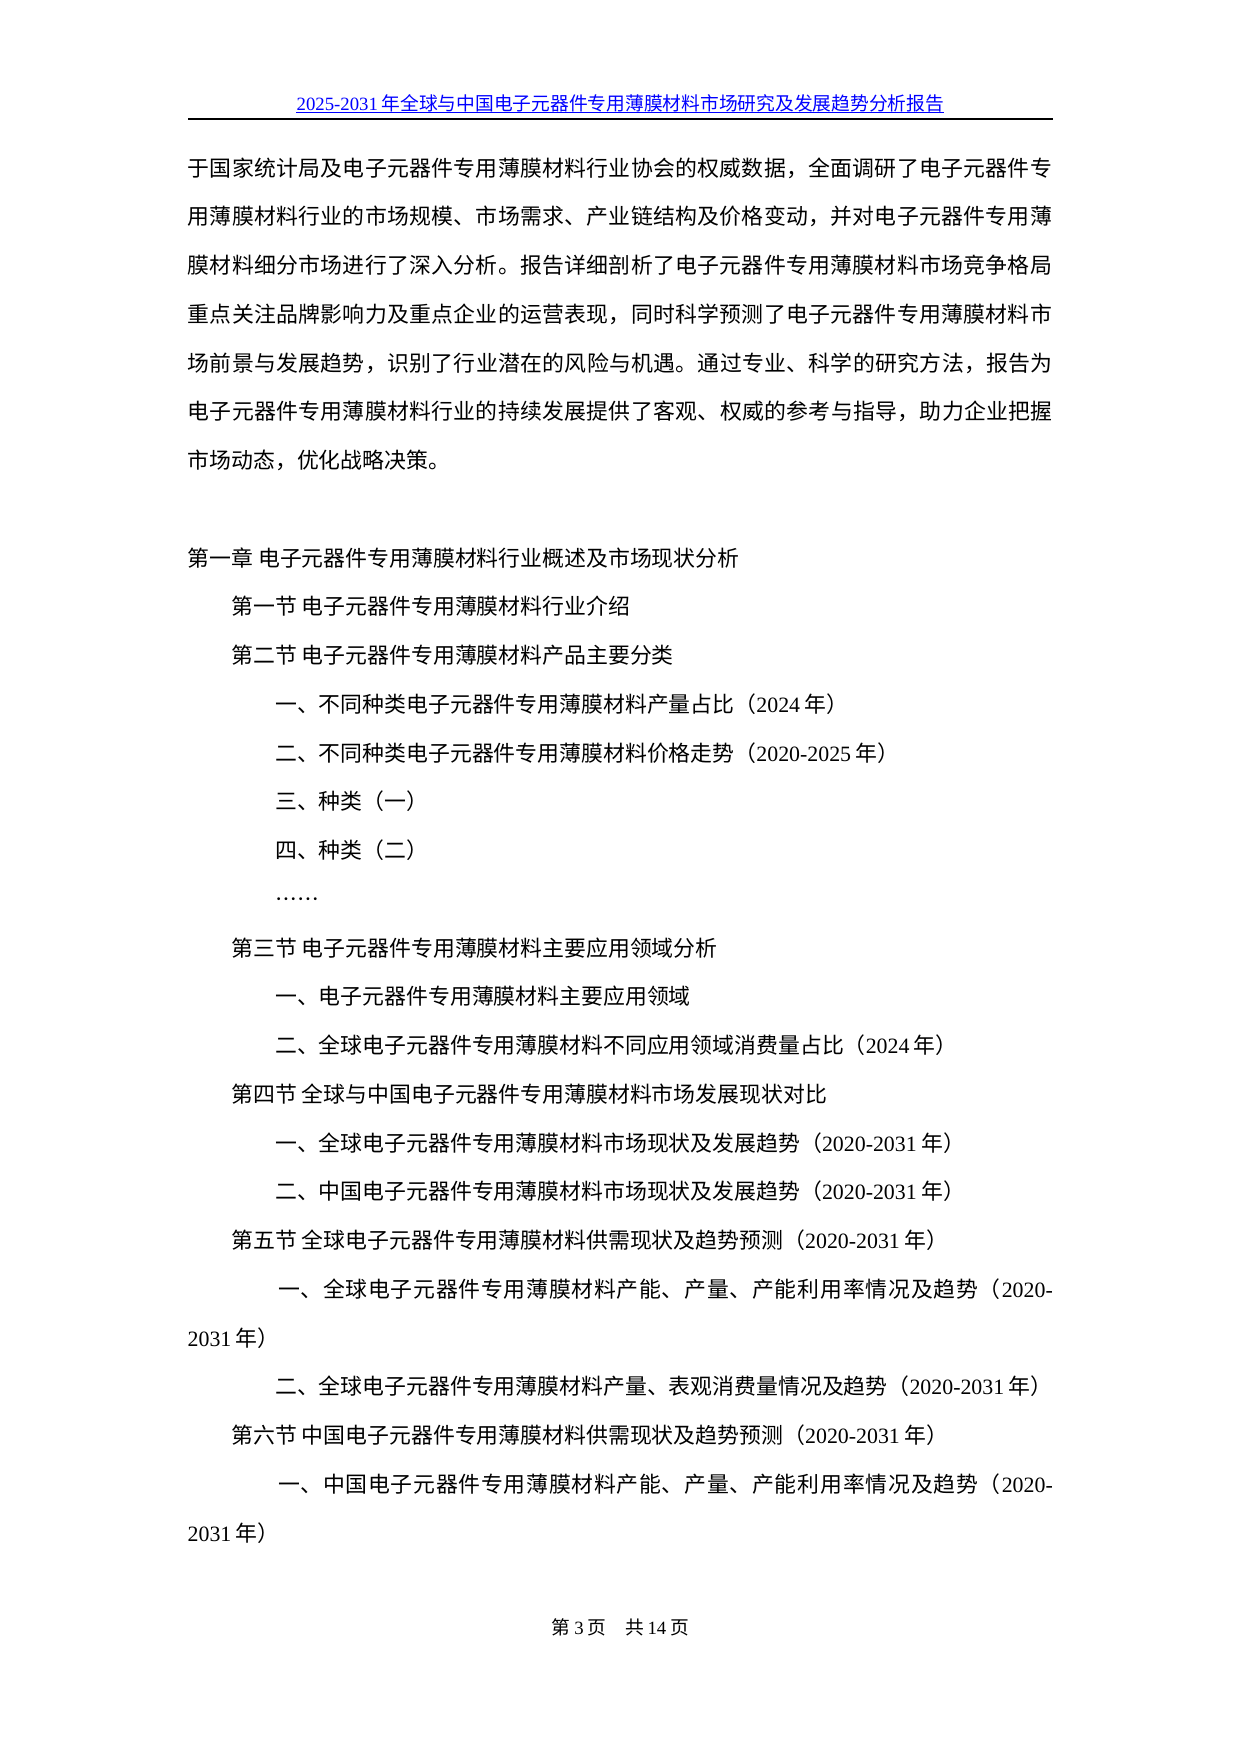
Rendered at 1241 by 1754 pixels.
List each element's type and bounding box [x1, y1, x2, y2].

text [187, 150, 1053, 1548]
